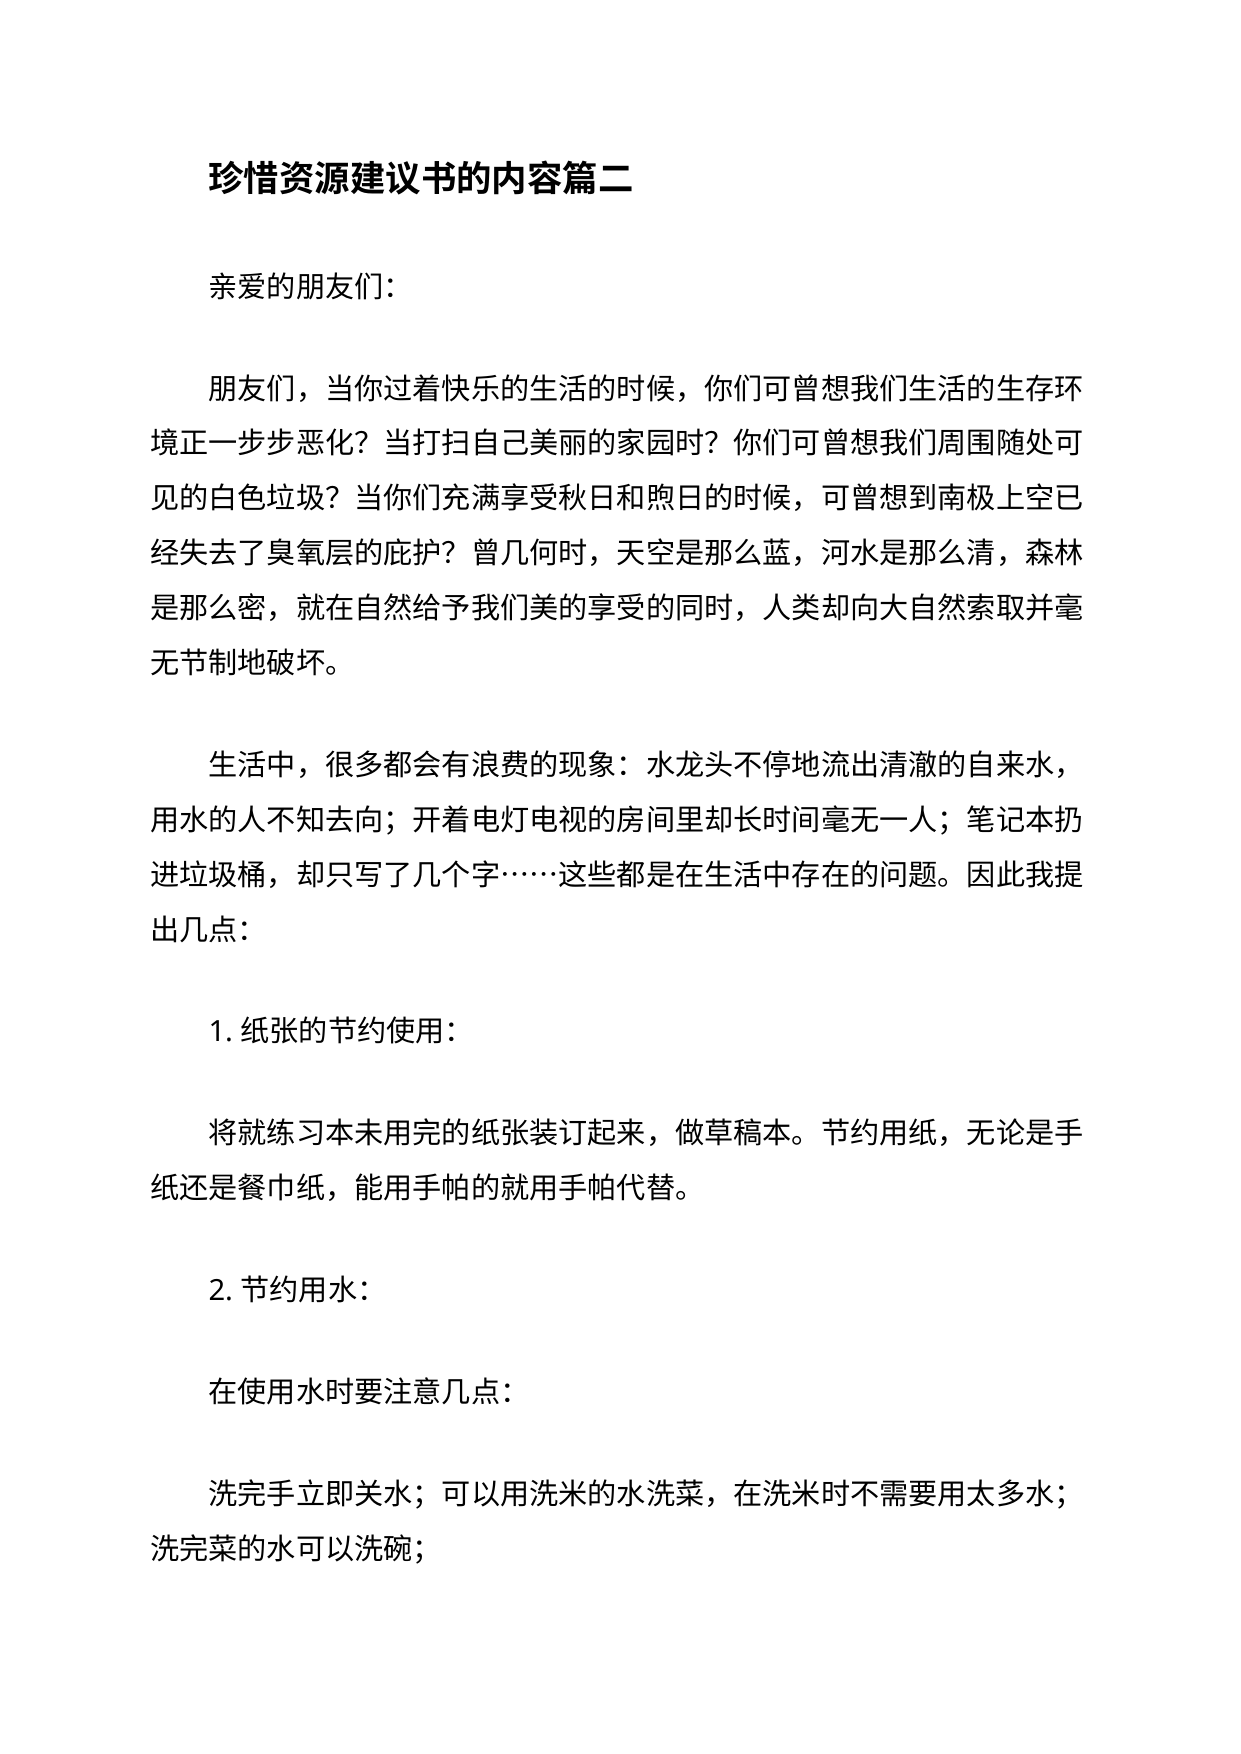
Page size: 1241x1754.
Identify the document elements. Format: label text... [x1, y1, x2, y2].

text 生活中，很多都会有浪费的现象：水龙头不停地流出清澈的自来水，用水的人不知去向；开着电灯电视的房间里却长时间毫无一人；笔记本扔进垃圾桶，却只写了几个字……这些都是在生活中存在的问题。因此我提出几点： [150, 741, 1090, 948]
text 将就练习本未用完的纸张装订起来，做草稿本。节约用纸，无论是手纸还是餐巾纸，能用手帕的就用手帕代替。 [150, 1110, 1090, 1207]
text 洗完手立即关水；可以用洗米的水洗菜，在洗米时不需要用太多水；洗完菜的水可以洗碗； [150, 1470, 1090, 1567]
text 朋友们，当你过着快乐的生活的时候，你们可曾想我们生活的生存环境正一步步恶化？当打扫自己美丽的家园时？你们可曾想我们周围随处可见的白色垃圾？当你们充满享受秋日和煦日的时候，可曾想到南极上空已经失去了臭氧层的庇护？曾几何时，天空是那么蓝，河水是那么清，森林是那么密，就在自然给予我们美的享受的同时，人类却向大自然索取并毫无节制地破坏。 [150, 365, 1090, 682]
text 在使用水时要注意几点： [150, 1368, 1090, 1411]
text 珍惜资源建议书的内容篇二 [150, 150, 1090, 201]
text 1. 纸张的节约使用： [150, 1008, 1090, 1050]
text 亲爱的朋友们： [150, 263, 1090, 306]
text 2. 节约用水： [150, 1267, 1090, 1309]
